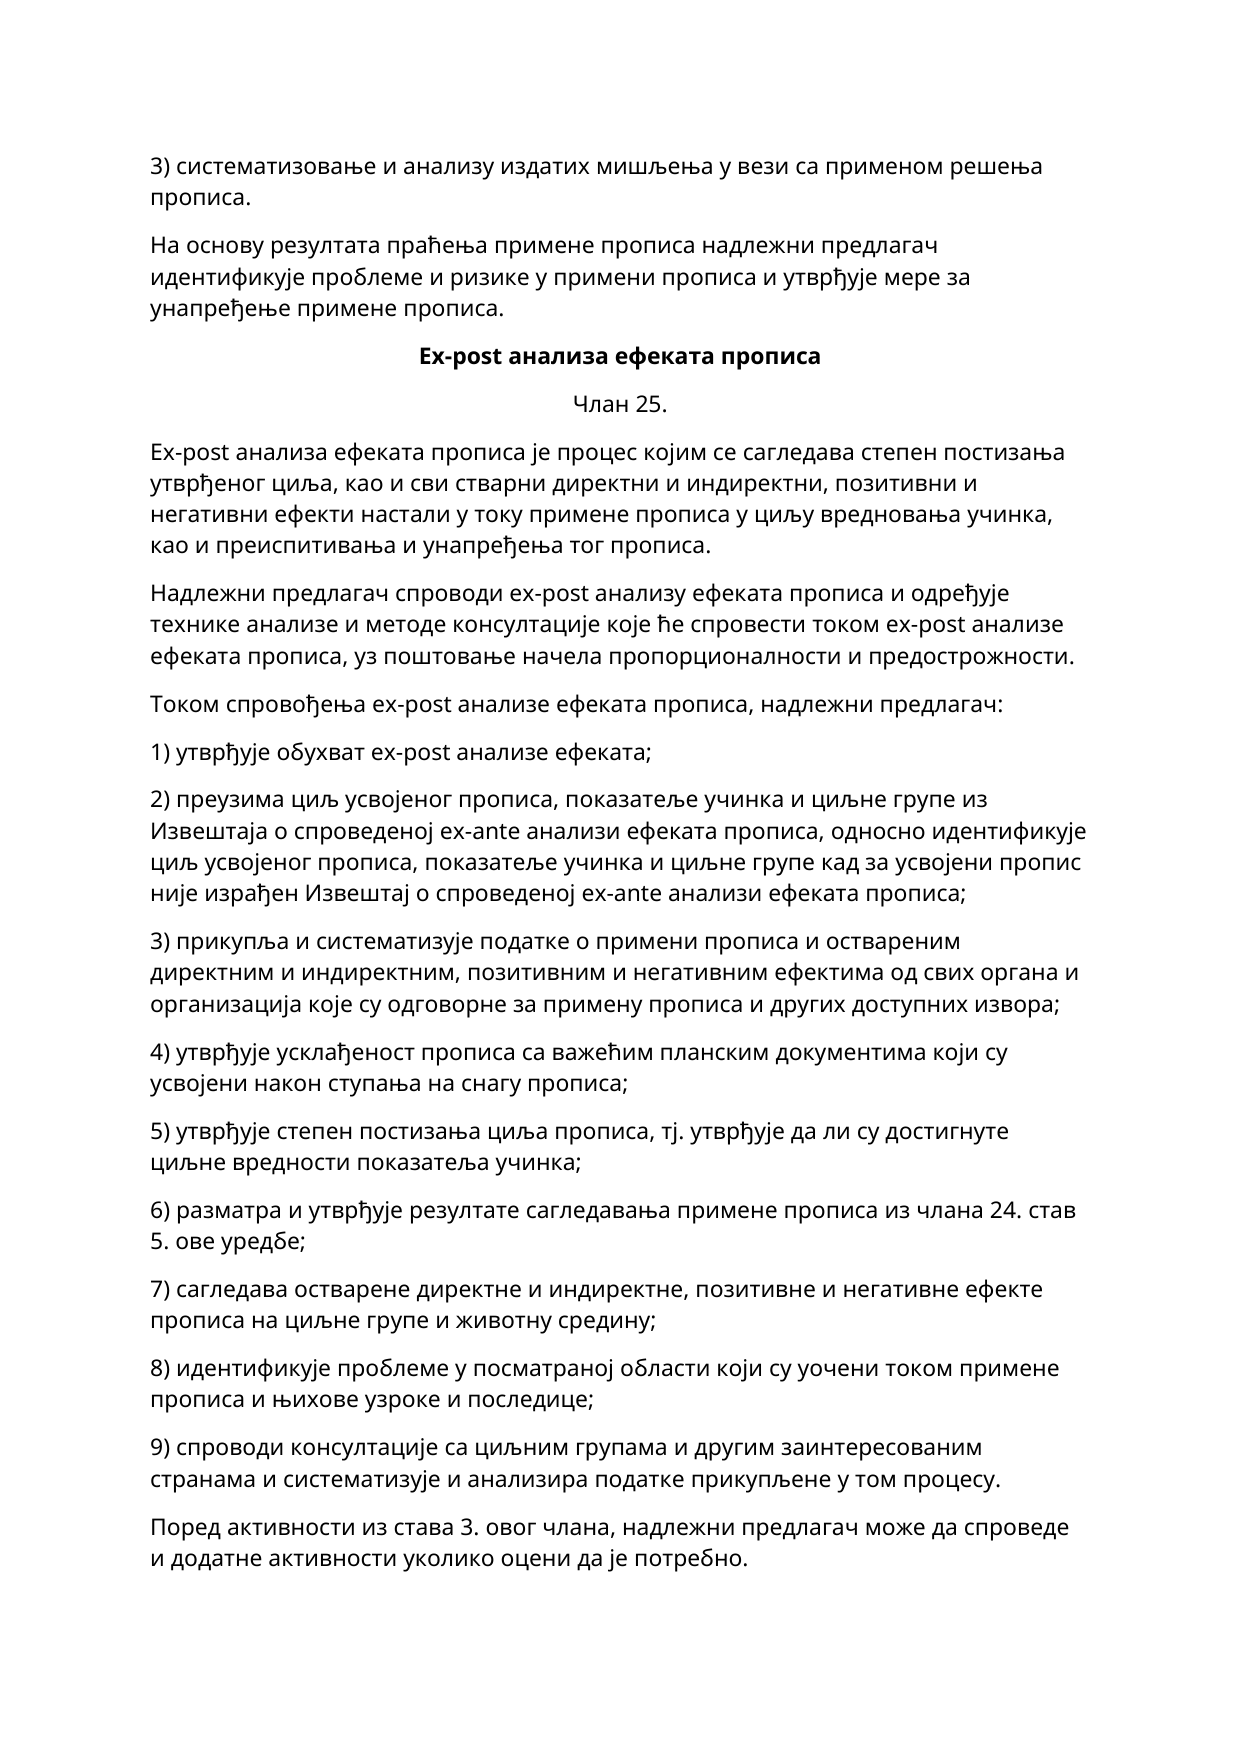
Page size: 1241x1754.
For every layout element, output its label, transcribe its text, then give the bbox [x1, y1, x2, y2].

text Члан 25. [150, 387, 1090, 419]
text 8) идентификује проблеме у посматраној области који су уочени током примене прописа и њихове узроке и последице; [150, 1352, 1090, 1414]
text 1) утврђује обухват еx-рost анализе ефеката; [150, 735, 1090, 767]
text Поред активности из става 3. овог члана, надлежни предлагач може да спроведе и додатне активности уколико оцени да је потребно. [150, 1510, 1090, 1573]
text 6) разматра и утврђује резултате сагледавања примене прописа из члана 24. став 5. ове уредбе; [150, 1194, 1090, 1256]
text 5) утврђује степен постизања циља прописа, тј. утврђује да ли су достигнуте циљне вредности показатеља учинка; [150, 1114, 1090, 1177]
text 3) прикупља и систематизује податке о примени прописа и оствареним директним и индиректним, позитивним и негативним ефектима од свих органа и организација које су одговорне за примену прописа и других доступних извора; [150, 925, 1090, 1019]
text На основу резултата праћења примене прописа надлежни предлагач идентификује проблеме и ризике у примени прописа и утврђује мере за унапређење примене прописа. [150, 229, 1090, 323]
text Ex-post анализа ефеката прописа је процес којим се сагледава степен постизања утврђеног циља, као и сви стварни директни и индиректни, позитивни и негативни ефекти настали у току примене прописа у циљу вредновања учинка, као и преиспитивања и унапређења тог прописа. [150, 435, 1090, 560]
text 7) сагледава остварене директне и индиректне, позитивне и негативне ефекте прописа на циљне групе и животну средину; [150, 1273, 1090, 1335]
text 2) преузима циљ усвојеног прописа, показатеље учинка и циљне групе из Извештаја о спроведеној ex-ante анализи ефеката прописа, односно идентификује циљ усвојеног прописа, показатеље учинка и циљне групе кад за усвојени пропис није израђен Извештај о спроведеној ex-ante анализи ефеката прописа; [150, 783, 1090, 908]
text 3) систематизовање и анализу издатих мишљења у вези са применом решења прописа. [150, 150, 1090, 212]
text Надлежни предлагач спроводи ex-post анализу ефеката прописа и одређује технике анализе и методе консултације које ће спровести током ex-post анализе ефеката прописа, уз поштовање начела пропорционалности и предострожности. [150, 577, 1090, 671]
text Еx-post анализa ефеката прописа [150, 339, 1090, 371]
text Током спровођења еx-post анализе ефеката прописа, надлежни предлагач: [150, 687, 1090, 719]
text 4) утврђује усклађеност прописа са важећим планским документима који су усвојени након ступања на снагу прописа; [150, 1035, 1090, 1098]
text 9) спроводи консултације са циљним групама и другим заинтересованим странама и систематизује и анализира податке прикупљене у том процесу. [150, 1431, 1090, 1494]
